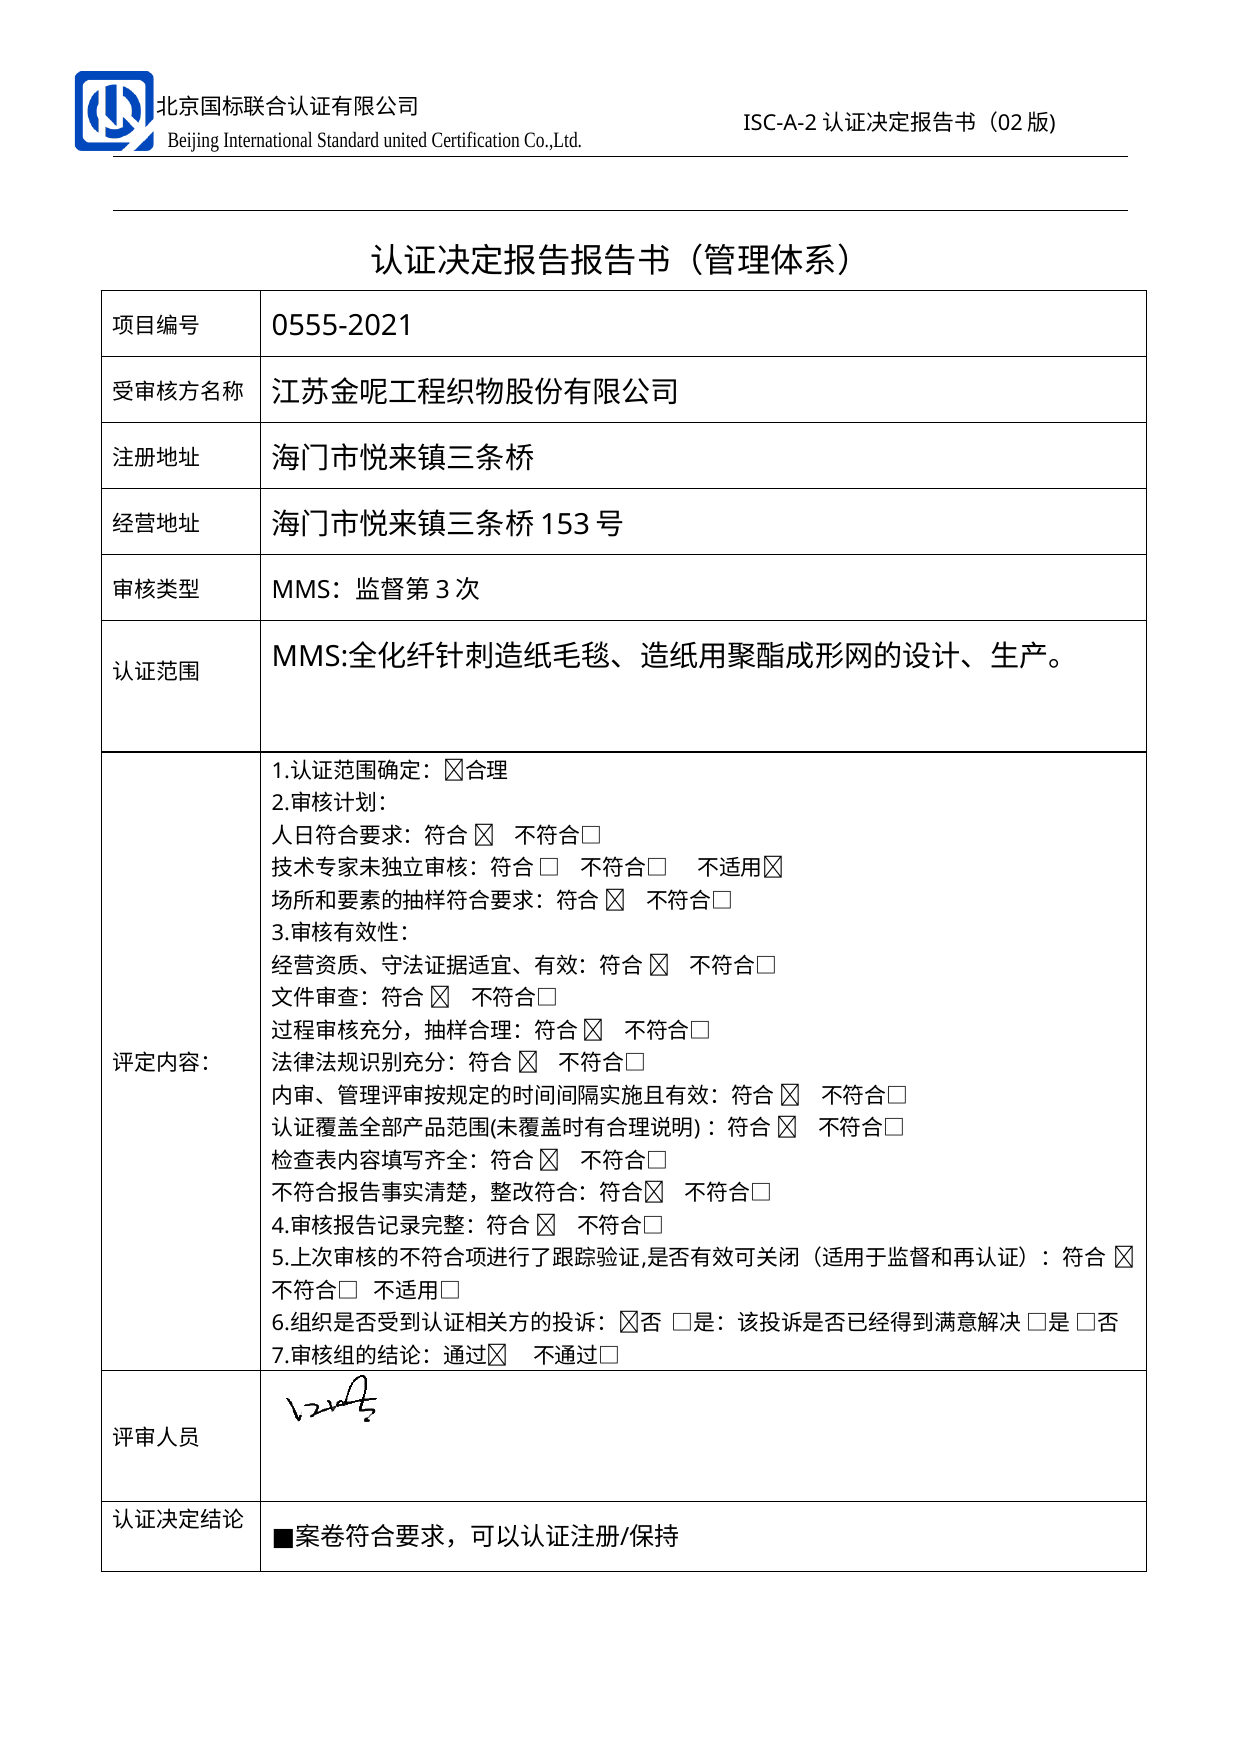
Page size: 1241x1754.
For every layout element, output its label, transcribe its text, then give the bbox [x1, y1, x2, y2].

table_cell ■案卷符合要求，可以认证注册/保持 □案卷不符合要求，不可以认证注册/保持; ： [261, 1502, 1146, 1571]
table_cell 1.认证范围确定：合理 2.审核计划： 人日符合要求：符合 不符合□ 技术专家未独立审核：符合 □ 不符合□ 不适用 场所和要素的抽样符合要求：符合 不符合□ 3.审核有效性： 经营资质、守法证据适宜、有效：符合 不符合□ 文件审查：符合 不符合□ 过程审核充分，抽样合理：符合 不符合□ 法律法规识别充分：符合 不符合□ 内审、管理评审按规定的时间间隔实施且有效：符合 不符合□ 认证覆盖全部产品范围(未覆盖时有合理说明) ：符合 不符合□ 检查表内容填写齐全：符合 不符合□ 不符合报告事实清楚，整改符合：符合 不符合□ 4.审核报告记录完整：符合 不符合□ 5.上次审核的不符合项进行了跟踪验证,是否有效可关闭（适用于监督和再认证）：符合 不符合□ 不适用□ 6.组织是否受到认证相关方的投诉：否 □是：该投诉是否已经得到满意解决 □是 □否 7.审核组的结论：通过 不通过□ [261, 753, 1146, 1370]
table_cell 认证决定结论 [102, 1502, 260, 1571]
table_cell 江苏金呢工程织物股份有限公司 [261, 357, 1146, 422]
text 认证决定报告报告书（管理体系） [112, 225, 1128, 290]
picture [74, 71, 154, 151]
table_header 0555-2021 [261, 291, 1146, 356]
table_cell 注册地址 [102, 423, 260, 488]
table_cell 认证范围 [102, 621, 260, 751]
table_cell 评定内容： [102, 753, 260, 1370]
table_cell 受审核方名称 [102, 357, 260, 422]
table_cell 评审人员 [102, 1371, 260, 1501]
table_cell MMS:全化纤针刺造纸毛毯、造纸用聚酯成形网的设计、生产。 [261, 621, 1146, 751]
picture [271, 1370, 397, 1434]
table_cell 海门市悦来镇三条桥 [261, 423, 1146, 488]
table_cell MMS：监督第3次 [261, 555, 1146, 620]
table_cell 海门市悦来镇三条桥153号 [261, 489, 1146, 554]
table_header 项目编号 [102, 291, 260, 356]
table_cell 经营地址 [102, 489, 260, 554]
table_cell [261, 1371, 1146, 1501]
table_cell 审核类型 [102, 555, 260, 620]
